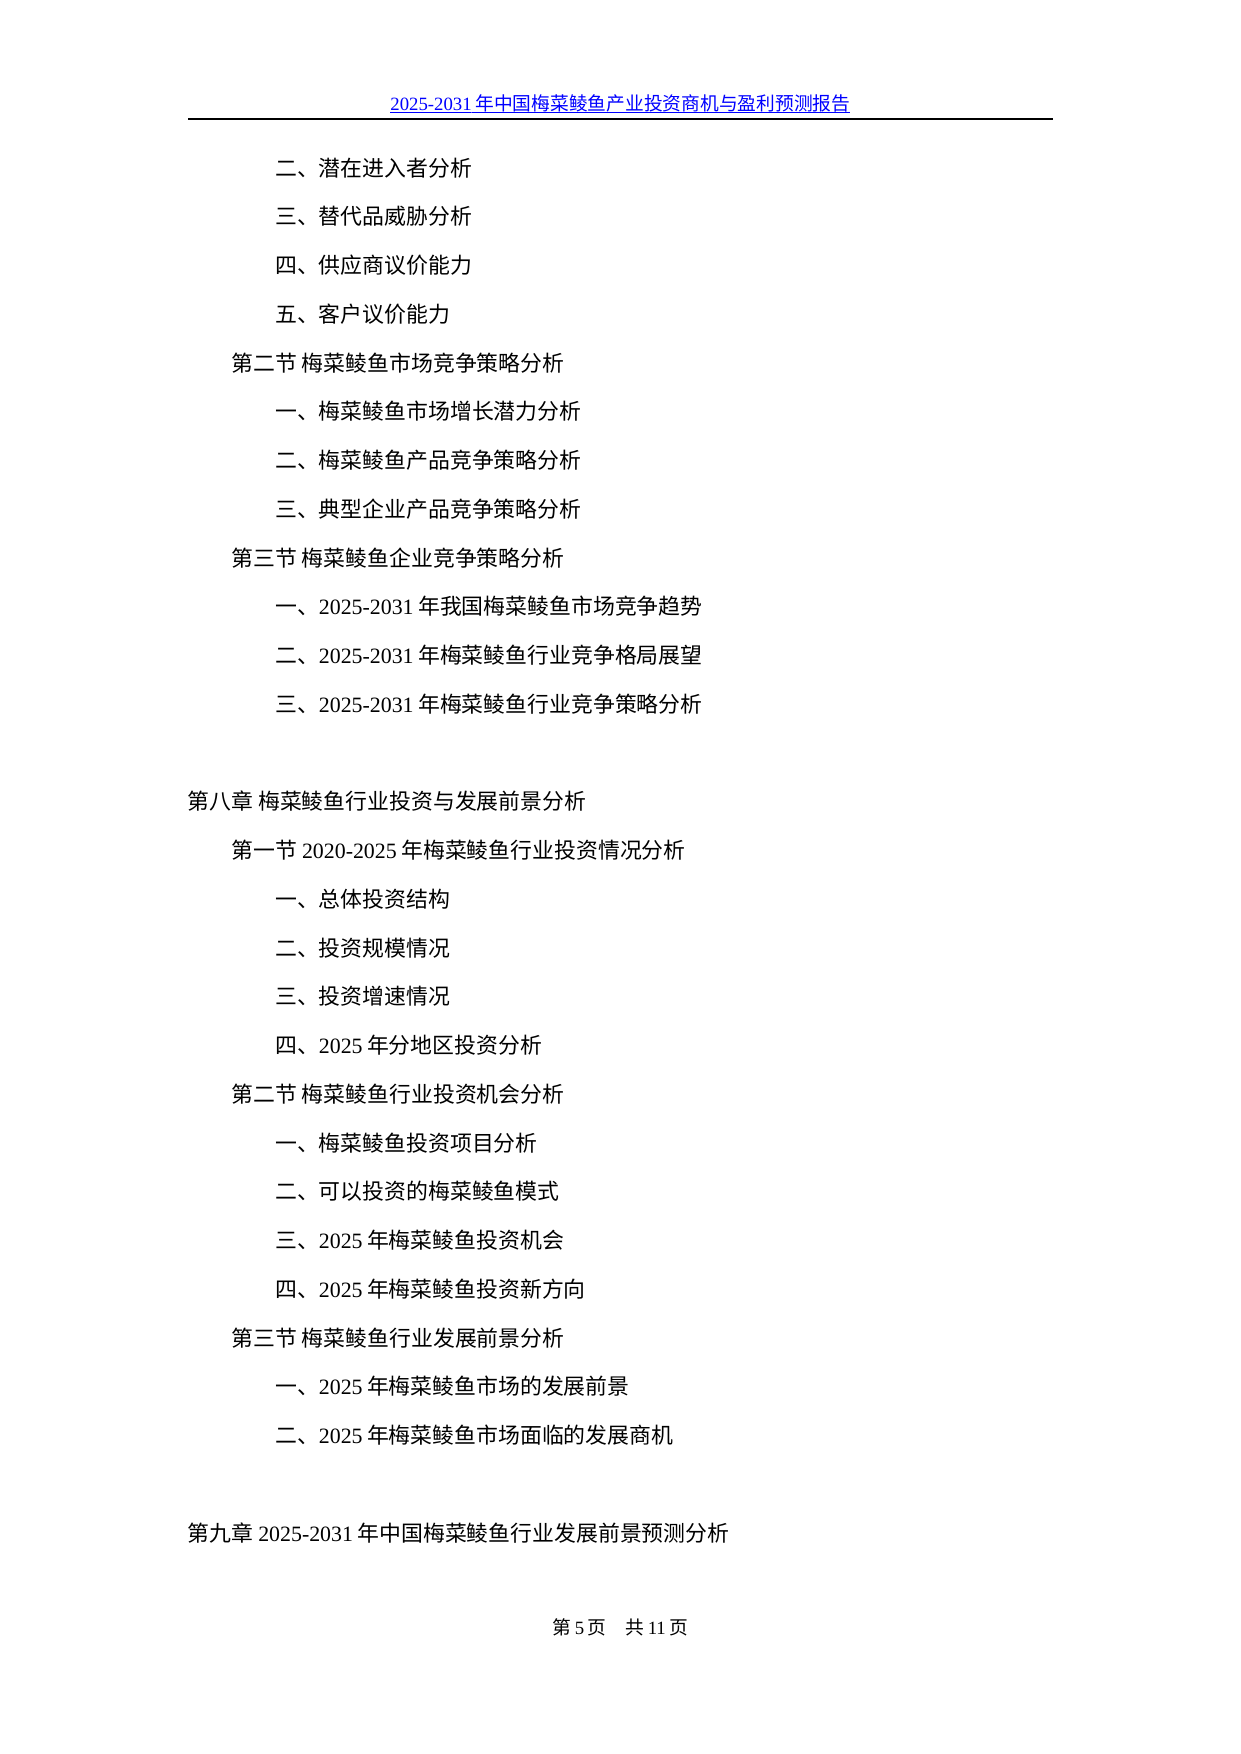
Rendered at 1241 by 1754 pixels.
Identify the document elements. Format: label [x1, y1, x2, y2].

text [187, 150, 1053, 1548]
